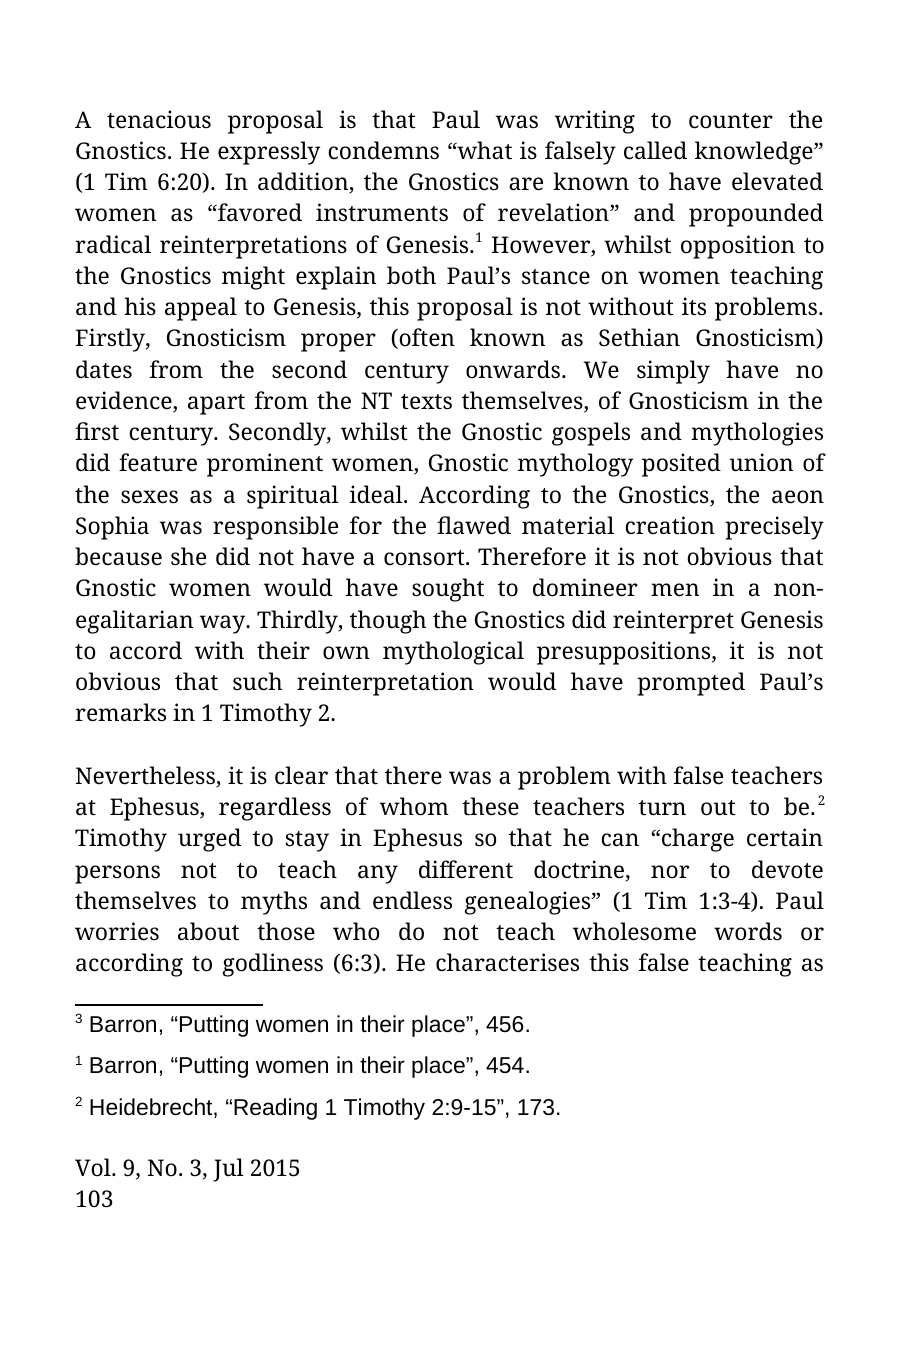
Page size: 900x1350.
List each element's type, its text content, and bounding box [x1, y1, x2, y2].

text A tenacious proposal is that Paul was writing to counter the Gnostics. He expressly condemns “what is falsely called knowledge” (1 Tim 6:20). In addition, the Gnostics are known to have elevated women as “favored instruments of revelation” and propounded radical reinterpretations of Genesis. However, whilst opposition to the Gnostics might explain both Paul’s stance on women teaching and his appeal to Genesis, this proposal is not without its problems. Firstly, Gnosticism proper (often known as Sethian Gnosticism) dates from the second century onwards. We simply have no evidence, apart from the NT texts themselves, of Gnosticism in the first century. Secondly, whilst the Gnostic gospels and mythologies did feature prominent women, Gnostic mythology posited union of the sexes as a spiritual ideal. According to the Gnostics, the aeon Sophia was responsible for the flawed material creation precisely because she did not have a consort. Therefore it is not obvious that Gnostic women would have sought to domineer men in a non-egalitarian way. Thirdly, though the Gnostics did reinterpret Genesis to accord with their own mythological presuppositions, it is not obvious that such reinterpretation would have prompted Paul’s remarks in 1 Timothy 2. [75, 103, 825, 728]
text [75, 760, 825, 978]
